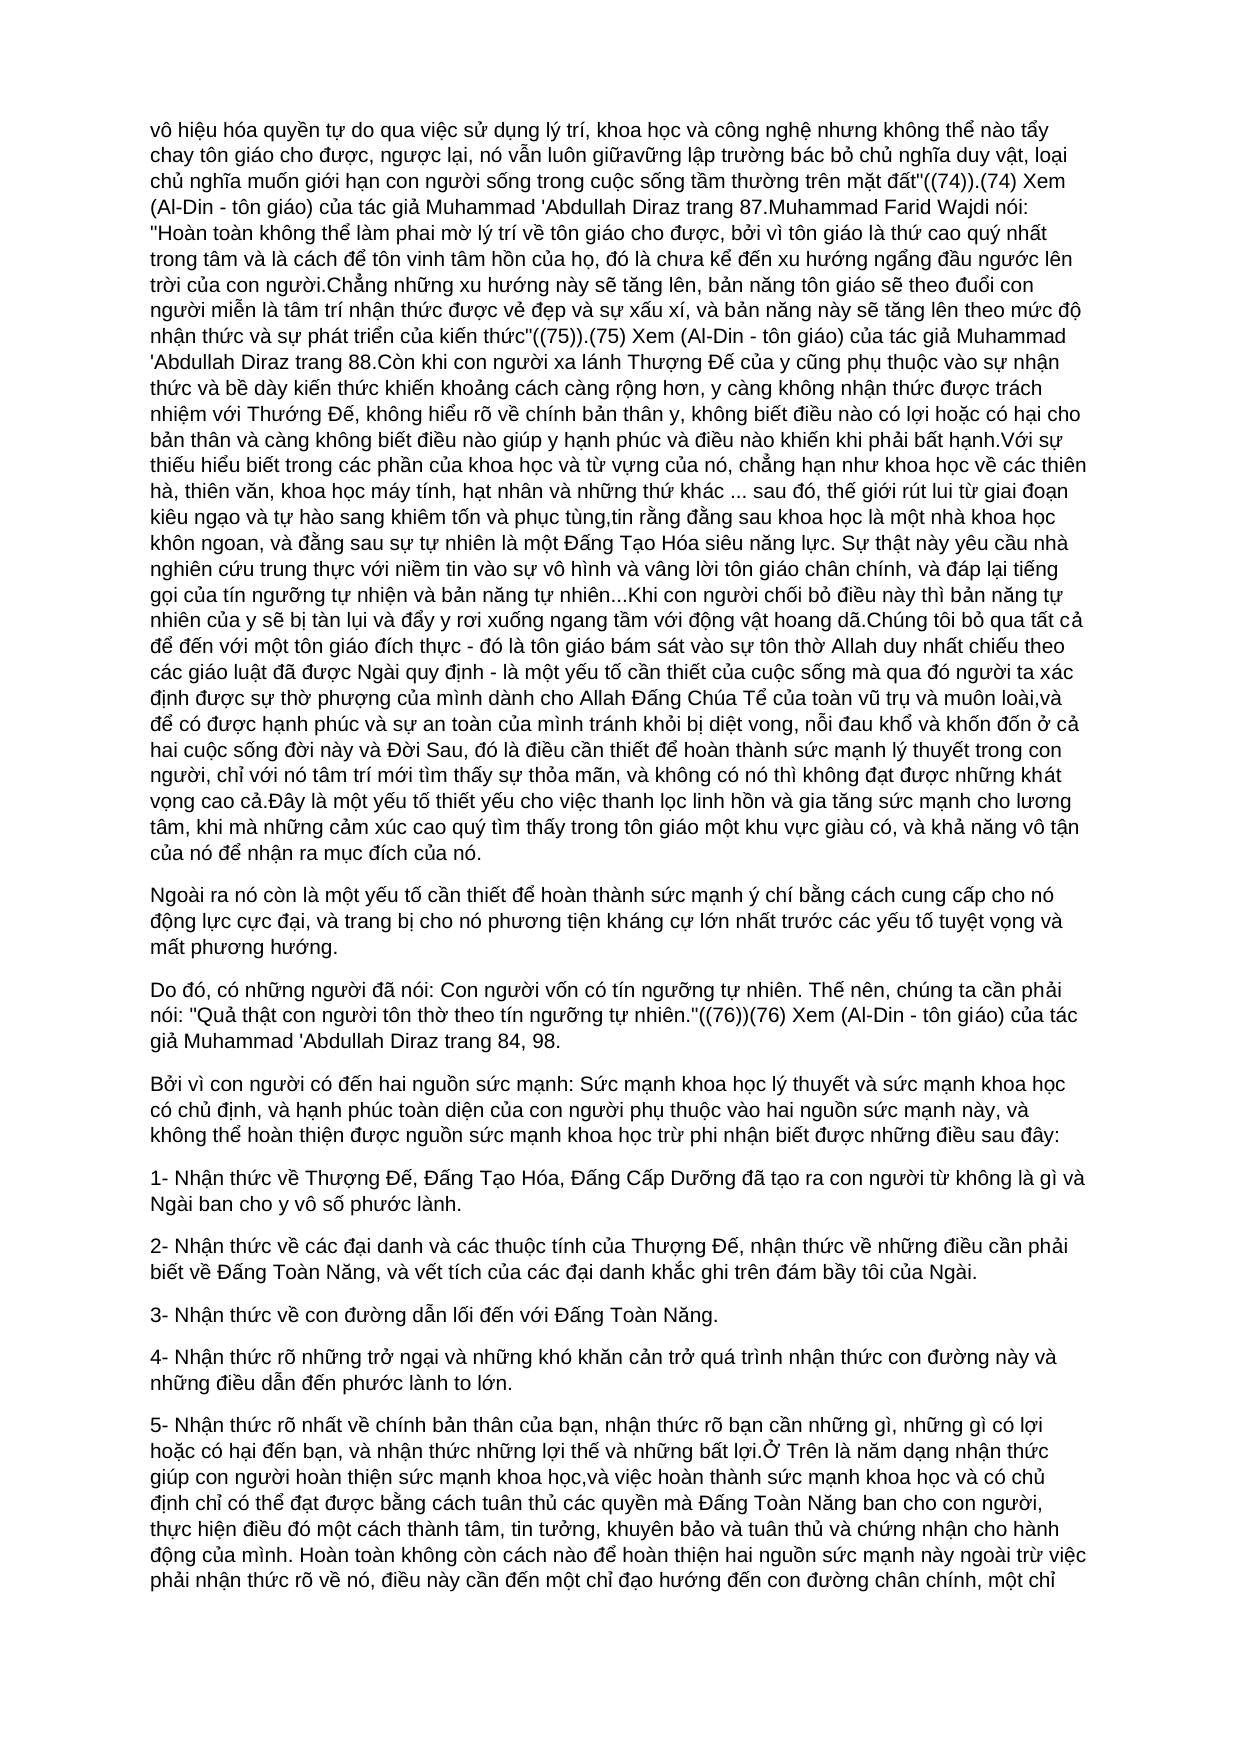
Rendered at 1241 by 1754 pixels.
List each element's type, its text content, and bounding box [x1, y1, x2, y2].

text 2- Nhận thức về các đại danh và các thuộc tính của Thượng Đế, nhận thức về những điều cần phải biết về Đấng Toàn Năng, và vết tích của các đại danh khắc ghi trên đám bầy tôi của Ngài. [150, 1234, 1090, 1284]
text Ngoài ra nó còn là một yếu tố cần thiết để hoàn thành sức mạnh ý chí bằng cách cung cấp cho nó động lực cực đại, và trang bị cho nó phương tiện kháng cự lớn nhất trước các yếu tố tuyệt vọng và mất phương hướng. [150, 883, 1090, 959]
text Do đó, có những người đã nói: Con người vốn có tín ngưỡng tự nhiên. Thế nên, chúng ta cần phải nói: "Quả thật con người tôn thờ theo tín ngưỡng tự nhiên."((76))(76) Xem (Al-Din - tôn giáo) của tác giả Muhammad 'Abdullah Diraz trang 84, 98. [150, 977, 1090, 1053]
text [150, 1413, 1090, 1592]
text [150, 117, 1090, 865]
text 1- Nhận thức về Thượng Đế, Đấng Tạo Hóa, Đấng Cấp Dưỡng đã tạo ra con người từ không là gì và Ngài ban cho y vô số phước lành. [150, 1166, 1090, 1216]
text 3- Nhận thức về con đường dẫn lối đến với Đấng Toàn Năng. [150, 1302, 1090, 1326]
text 4- Nhận thức rõ những trở ngại và những khó khăn cản trở quá trình nhận thức con đường này và những điều dẫn đến phước lành to lớn. [150, 1345, 1090, 1395]
text Bởi vì con người có đến hai nguồn sức mạnh: Sức mạnh khoa học lý thuyết và sức mạnh khoa học có chủ định, và hạnh phúc toàn diện của con người phụ thuộc vào hai nguồn sức mạnh này, và không thể hoàn thiện được nguồn sức mạnh khoa học trừ phi nhận biết được những điều sau đây: [150, 1072, 1090, 1147]
